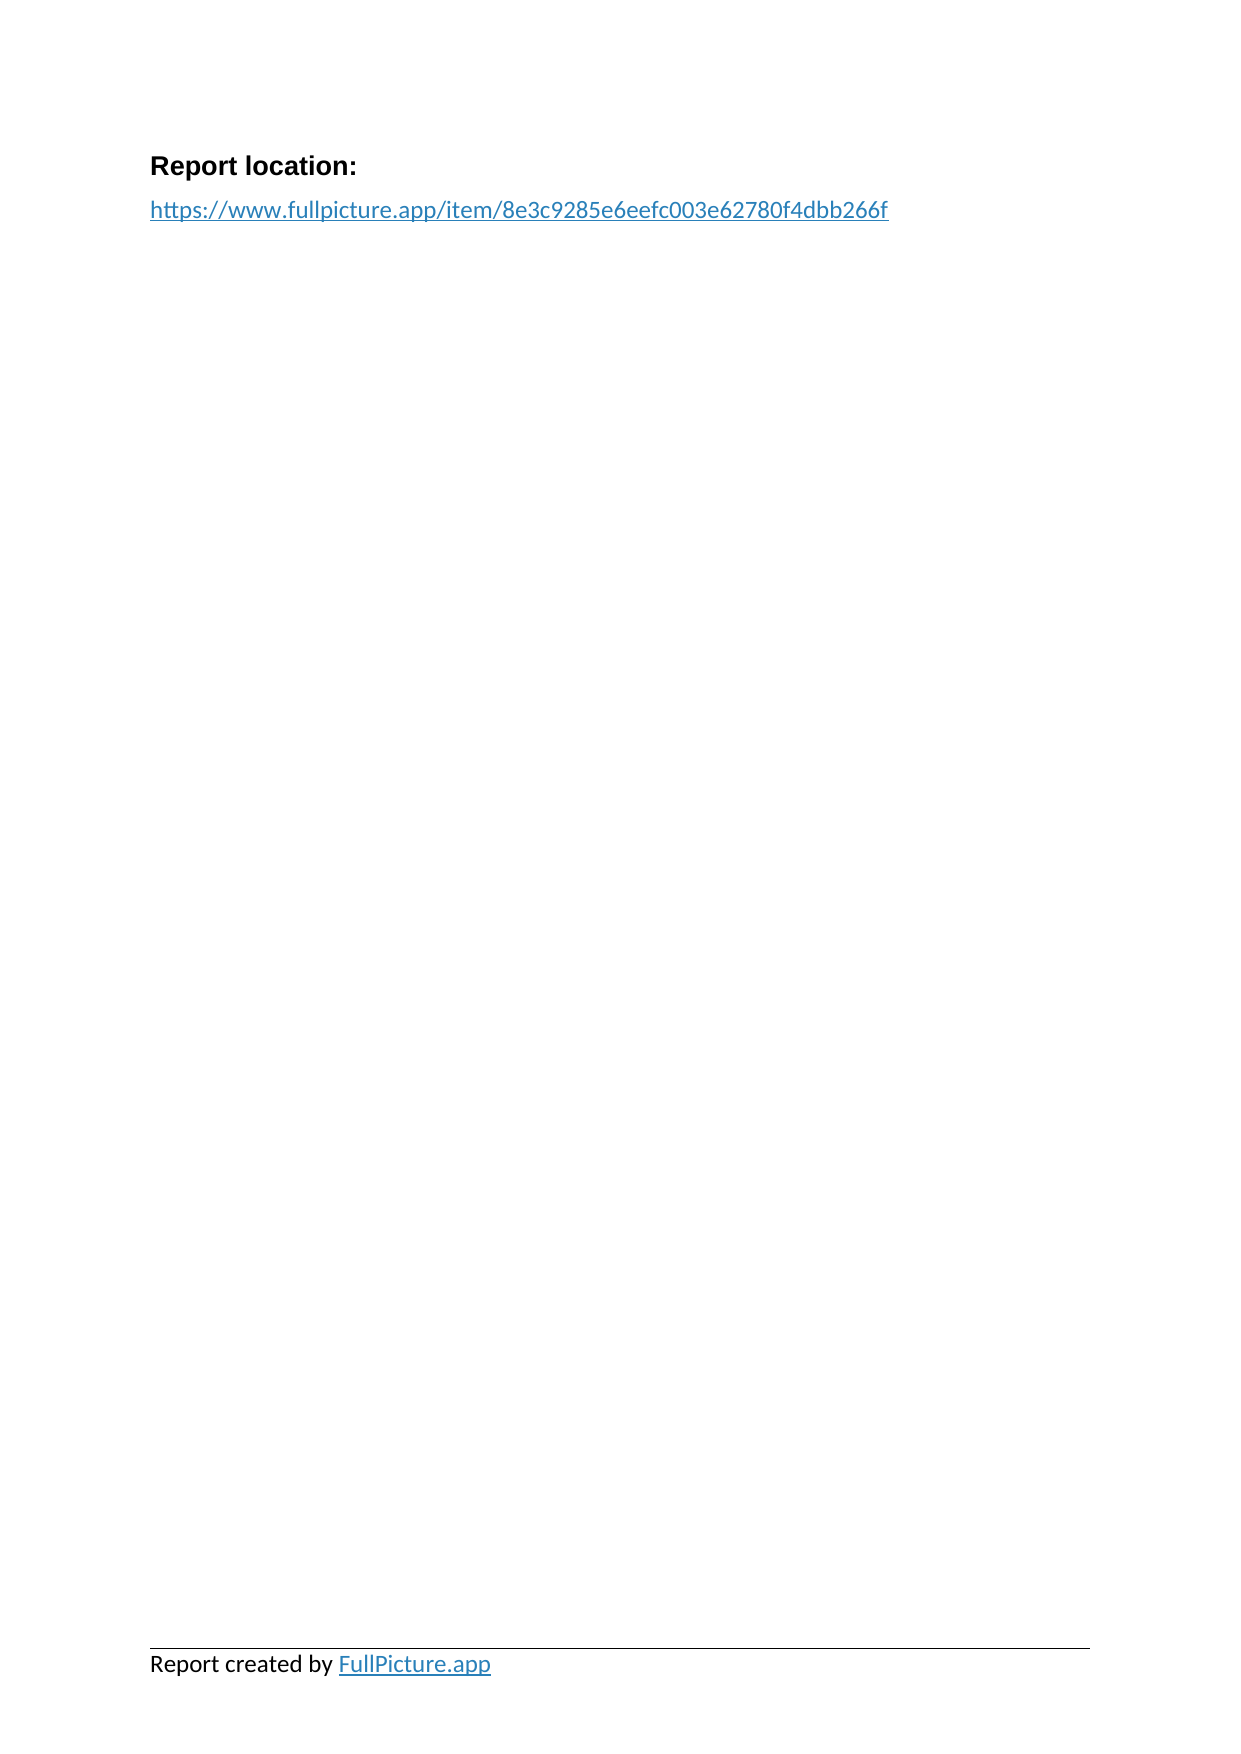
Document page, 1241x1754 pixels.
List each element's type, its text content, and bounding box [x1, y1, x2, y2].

subtitle Report location: [150, 150, 1090, 181]
text https://www.fullpicture.app/item/8e3c9285e6eefc003e62780f4dbb266f [150, 194, 1090, 224]
